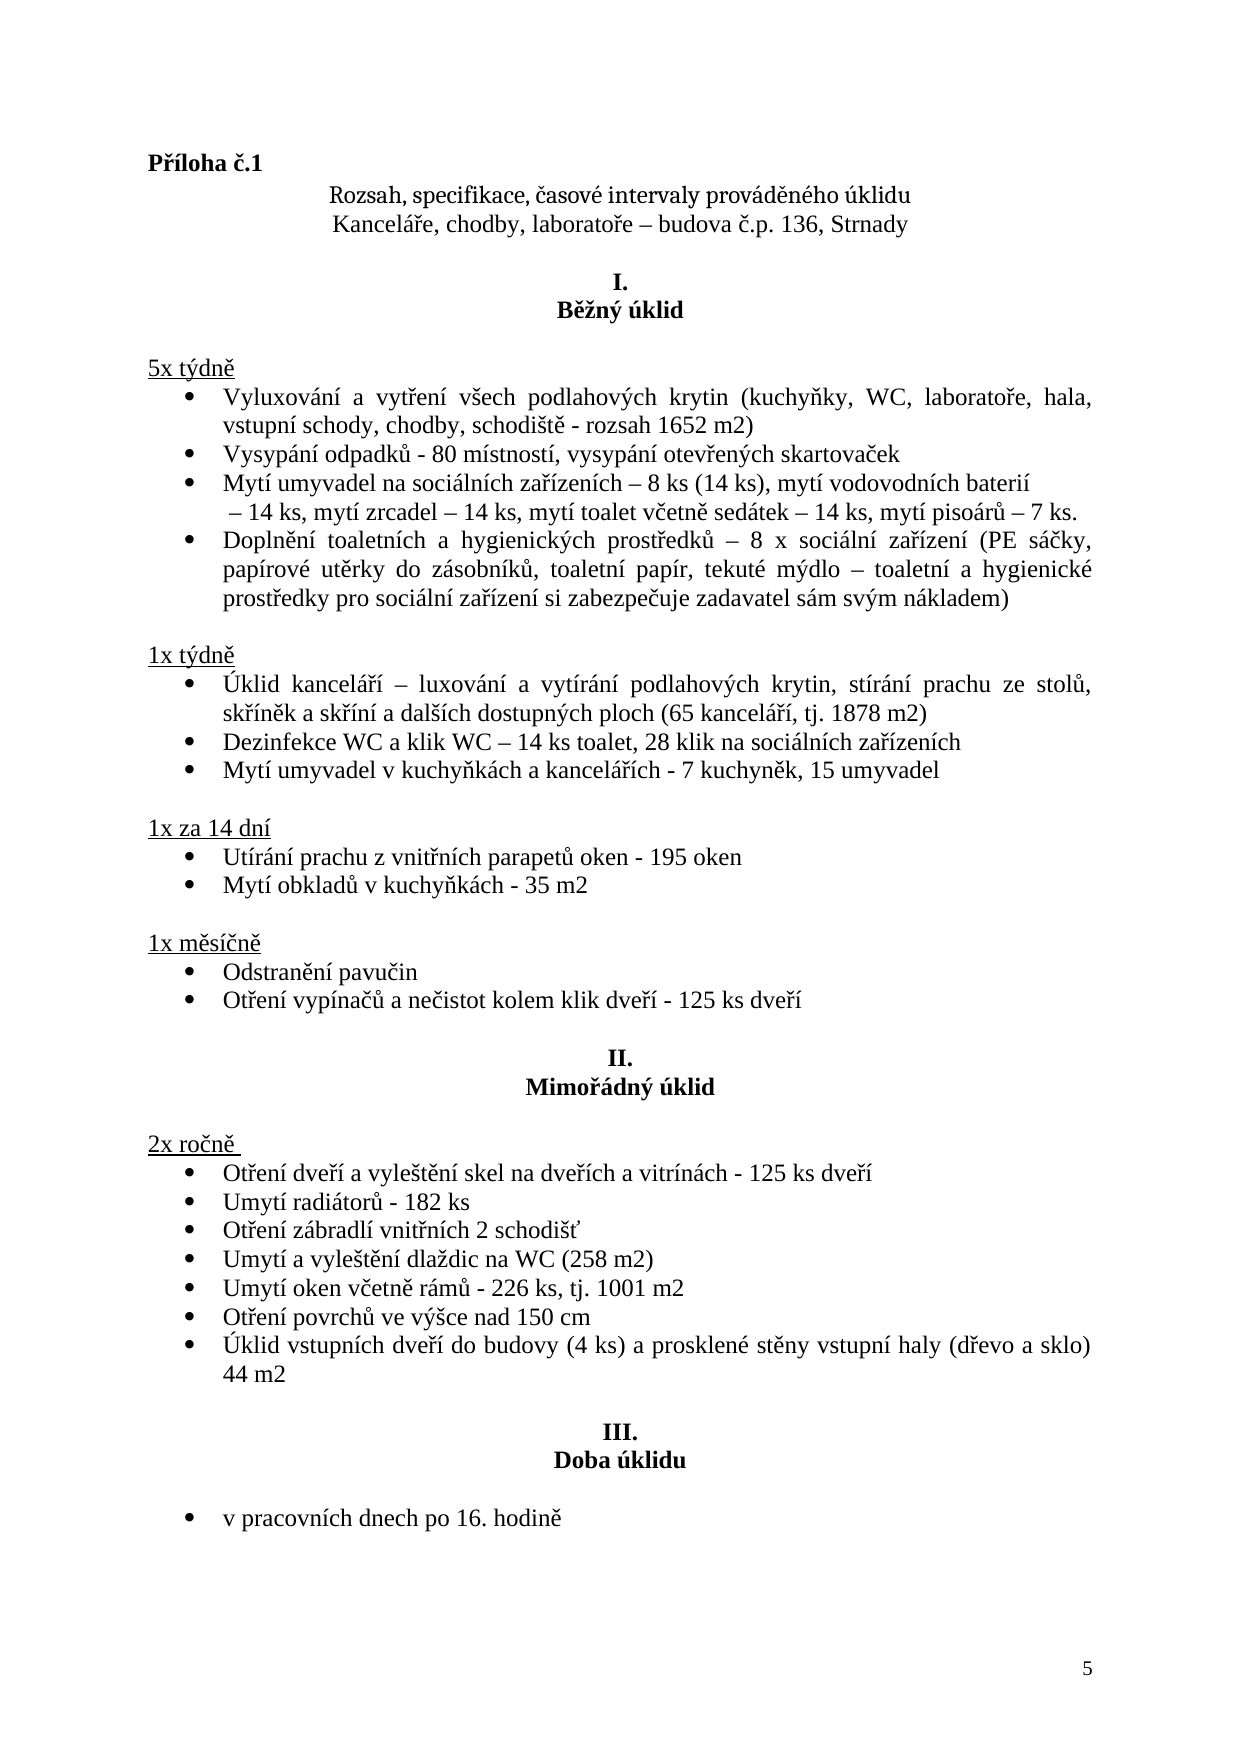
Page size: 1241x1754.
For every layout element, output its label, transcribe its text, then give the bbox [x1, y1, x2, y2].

text 1x za 14 dní [148, 813, 1093, 842]
list Dezinfekce WC a klik WC – 14 ks toalet, 28 klik na sociálních zařízeních [185, 727, 1093, 756]
list Vyluxování a vytření všech podlahových krytin (kuchyňky, WC, laboratoře, hala, vstupní schody, chodby, schodiště - rozsah 1652 m2) [185, 382, 1093, 439]
subtitle 5x týdně [148, 353, 1093, 382]
list Otření dveří a vyleštění skel na dveřích a vitrínách - 125 ks dveří [185, 1158, 1093, 1187]
subtitle Utírání prachu z vnitřních parapetů oken - 195 oken [185, 842, 1093, 871]
text 1x týdně [148, 641, 1093, 669]
list v pracovních dnech po 16. hodině [185, 1503, 1093, 1532]
subtitle Kanceláře, chodby, laboratoře – budova č.p. 136, Strnady [148, 209, 1093, 238]
list Doplnění toaletních a hygienických prostředků – 8 x sociální zařízení (PE sáčky, papírové utěrky do zásobníků, toaletní papír, tekuté mýdlo – toaletní a hygienické prostředky pro sociální zařízení si zabezpečuje zadavatel sám svým nákladem) [185, 526, 1093, 612]
list Mytí umyvadel v kuchyňkách a kancelářích - 7 kuchyněk, 15 umyvadel [185, 756, 1093, 784]
list Umytí radiátorů - 182 ks [185, 1187, 1093, 1216]
subtitle Běžný úklid [148, 296, 1093, 324]
list Otření povrchů ve výšce nad 150 cm [185, 1302, 1093, 1331]
list Mytí obkladů v kuchyňkách - 35 m2 [185, 871, 1093, 899]
subtitle I. [148, 267, 1093, 296]
text II. [148, 1043, 1093, 1072]
list Umytí oken včetně rámů - 226 ks, tj. 1001 m2 [185, 1273, 1093, 1302]
list Odstranění pavučin [185, 957, 1093, 986]
list Mytí umyvadel na sociálních zařízeních – 8 ks (14 ks), mytí vodovodních baterií [185, 468, 1093, 497]
text – 14 ks, mytí zrcadel – 14 ks, mytí toalet včetně sedátek – 14 ks, mytí pisoárů – 7 ks. [185, 497, 1093, 526]
text 2x ročně [148, 1129, 1093, 1158]
text Doba úklidu [148, 1446, 1093, 1474]
list Umytí a vyleštění dlaždic na WC (258 m2) [185, 1244, 1093, 1273]
list Vysypání odpadků - 80 místností, vysypání otevřených skartovaček [185, 439, 1093, 468]
subtitle Rozsah, specifikace, časové intervaly prováděného úklidu [148, 181, 1093, 209]
text Příloha č.1 [148, 148, 1093, 176]
list Úklid vstupních dveří do budovy (4 ks) a prosklené stěny vstupní haly (dřevo a sklo) 44 m2 [185, 1331, 1093, 1388]
list Úklid kanceláří – luxování a vytírání podlahových krytin, stírání prachu ze stolů, skříněk a skříní a dalších dostupných ploch (65 kanceláří, tj. 1878 m2) [185, 669, 1093, 727]
list Otření vypínačů a nečistot kolem klik dveří - 125 ks dveří [185, 986, 1093, 1014]
text 1x měsíčně [148, 928, 1093, 957]
text Mimořádný úklid [148, 1072, 1093, 1101]
text III. [148, 1417, 1093, 1446]
list Otření zábradlí vnitřních 2 schodišť [185, 1216, 1093, 1244]
